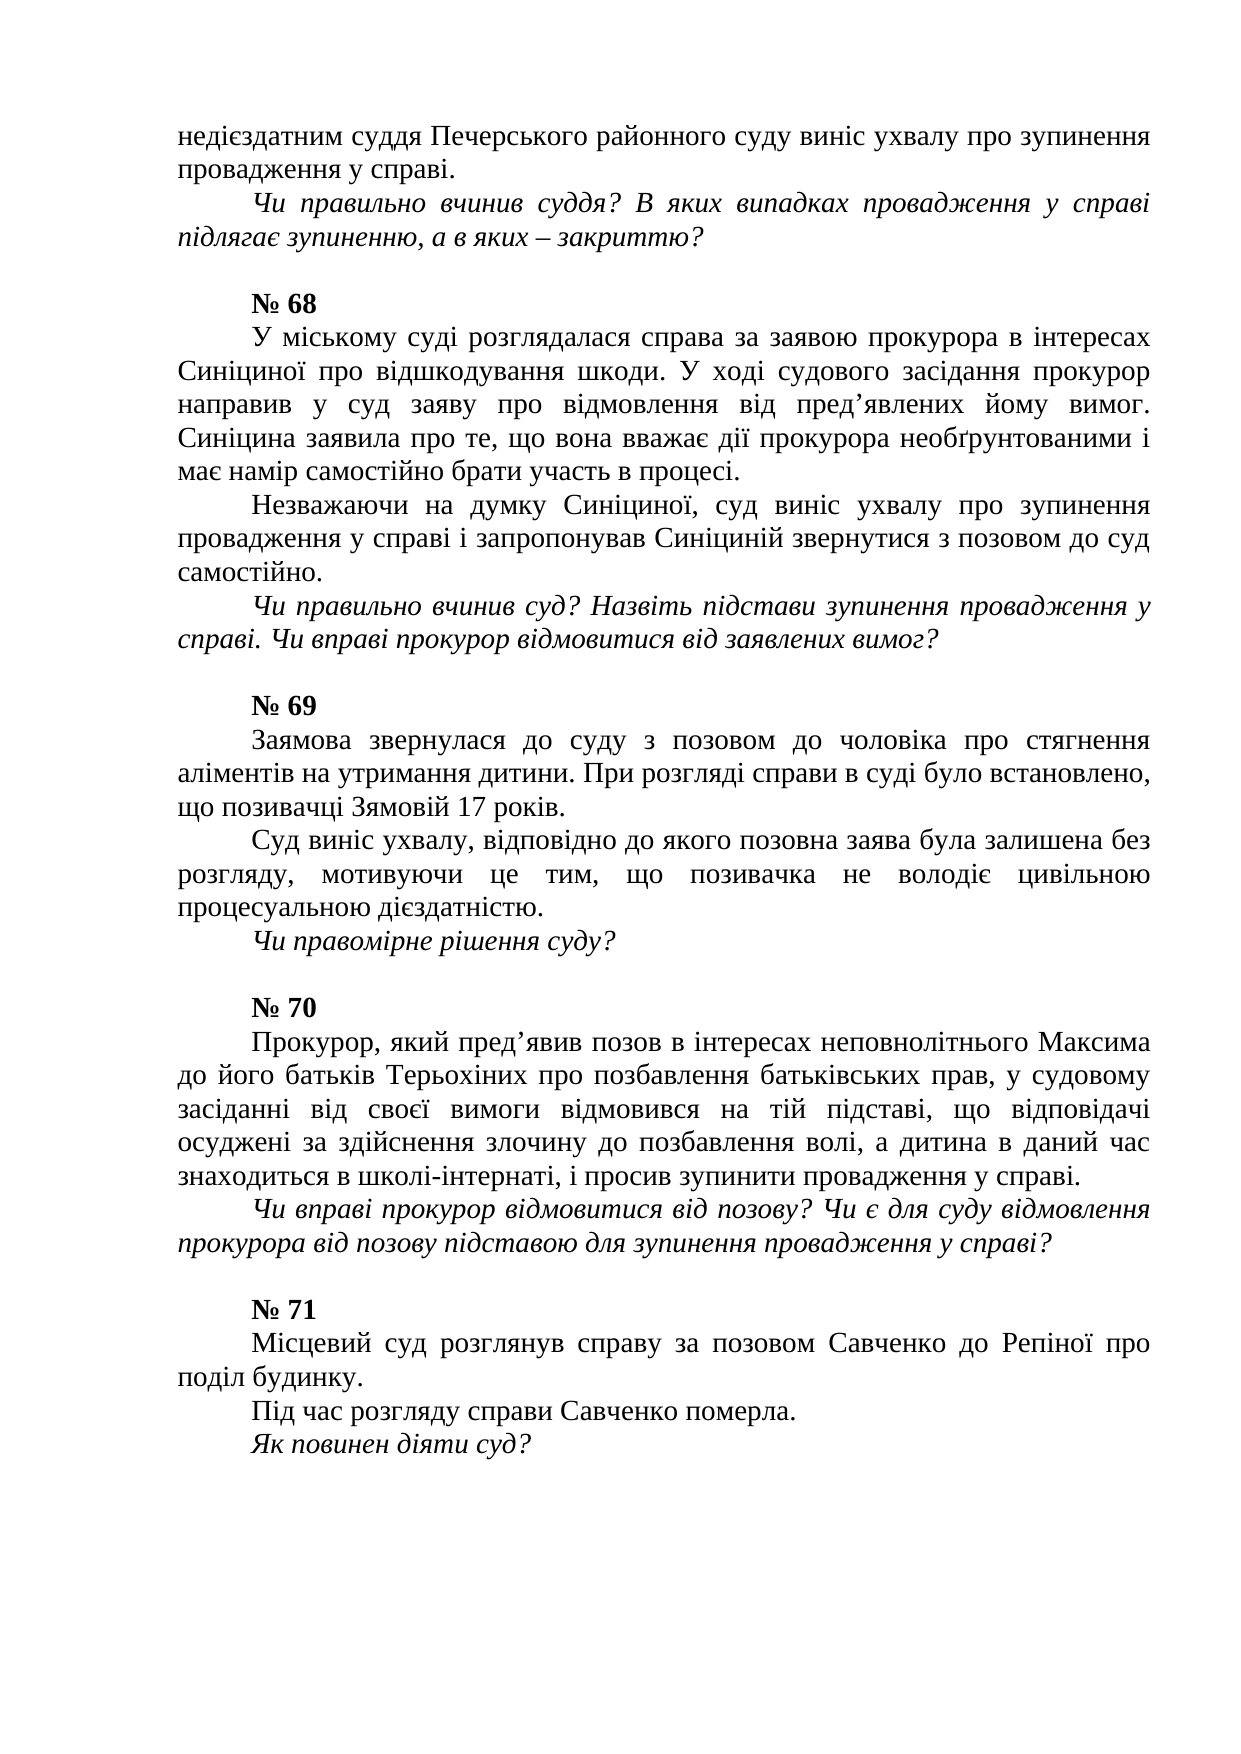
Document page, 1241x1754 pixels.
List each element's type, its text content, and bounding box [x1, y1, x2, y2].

text № 68 [177, 286, 1152, 319]
text № 69 [177, 688, 1152, 722]
text Чи вправі прокурор відмовитися від позову? Чи є для суду відмовлення прокурора від позову підставою для зупинення провадження у справі? [177, 1191, 1152, 1258]
text № 71 [177, 1292, 1152, 1326]
text Чи правильно вчинив суд? Назвіть підстави зупинення провадження у справі. Чи вправі прокурор відмовитися від заявлених вимог? [177, 588, 1152, 655]
text У міському суді розглядалася справа за заявою прокурора в інтересах Синіциної про відшкодування шкоди. У ході судового засідання прокурор направив у суд заяву про відмовлення від пред’явлених йому вимог. Синіцина заявила про те, що вона вважає дії прокурора необґрунтованими і має намір самостійно брати участь в процесі. [177, 319, 1152, 487]
text № 70 [177, 990, 1152, 1024]
text Незважаючи на думку Синіциної, суд виніс ухвалу про зупинення провадження у справі і запропонував Синіциній звернутися з позовом до суд самостійно. [177, 487, 1152, 588]
text Місцевий суд розглянув справу за позовом Савченко до Репіної про поділ будинку. [177, 1326, 1152, 1393]
text Заямова звернулася до суду з позовом до чоловіка про стягнення аліментів на утримання дитини. При розгляді справи в суді було встановлено, що позивачці Зямовій 17 років. [177, 722, 1152, 822]
text Чи правильно вчинив суддя? В яких випадках провадження у справі підлягає зупиненню, а в яких – закриттю? [177, 185, 1152, 252]
text Прокурор, який пред’явив позов в інтересах неповнолітнього Максима до його батьків Терьохіних про позбавлення батьківських прав, у судовому засіданні від своєї вимоги відмовився на тій підставі, що відповідачі осуджені за здійснення злочину до позбавлення волі, а дитина в даний час знаходиться в школі-інтернаті, і просив зупинити провадження у справі. [177, 1024, 1152, 1191]
text Суд виніс ухвалу, відповідно до якого позовна заява була залишена без розгляду, мотивуючи це тим, що позивачка не володіє цивільною процесуальною дієздатністю. [177, 822, 1152, 923]
text Чи правомірне рішення суду? [177, 923, 1152, 957]
text Як повинен діяти суд? [177, 1426, 1152, 1460]
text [177, 118, 1152, 185]
text Під час розгляду справи Савченко померла. [177, 1393, 1152, 1426]
